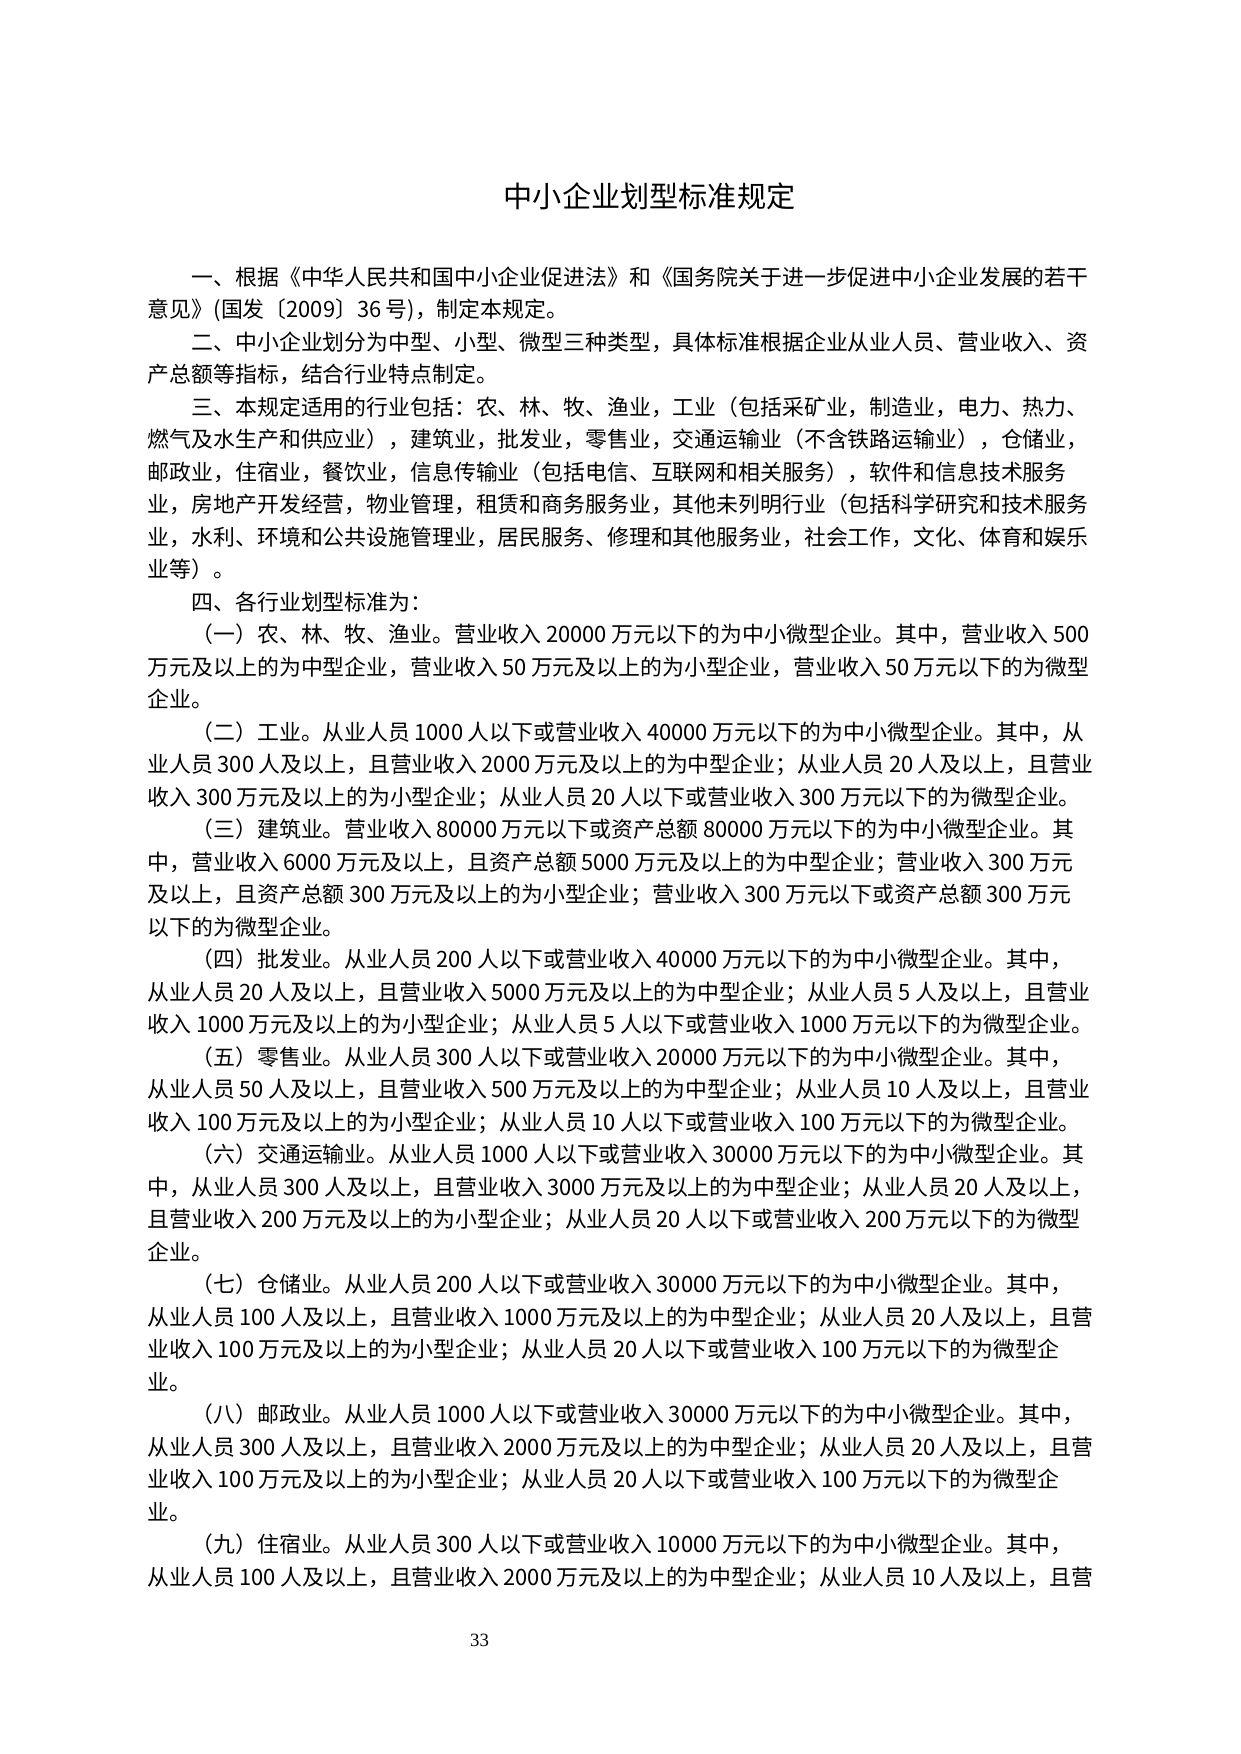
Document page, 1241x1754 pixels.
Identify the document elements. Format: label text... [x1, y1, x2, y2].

text （五）零售业。从业人员300人以下或营业收入20000万元以下的为中小微型企业。其中，从业人员50人及以上，且营业收入500万元及以上的为中型企业；从业人员10人及以上，且营业收入100万元及以上的为小型企业；从业人员10人以下或营业收入100万元以下的为微型企业。 [148, 1039, 1093, 1137]
text （三）建筑业。营业收入80000万元以下或资产总额80000万元以下的为中小微型企业。其中，营业收入6000万元及以上，且资产总额5000万元及以上的为中型企业；营业收入300万元及以上，且资产总额300万元及以上的为小型企业；营业收入300万元以下或资产总额300万元以下的为微型企业。 [148, 812, 1093, 942]
text 一、根据《中华人民共和国中小企业促进法》和《国务院关于进一步促进中小企业发展的若干意见》(国发〔2009〕36号)，制定本规定。 [148, 259, 1093, 324]
text （一）农、林、牧、渔业。营业收入20000万元以下的为中小微型企业。其中，营业收入500万元及以上的为中型企业，营业收入50万元及以上的为小型企业，营业收入50万元以下的为微型企业。 [148, 617, 1093, 714]
text （八）邮政业。从业人员1000人以下或营业收入30000万元以下的为中小微型企业。其中，从业人员300人及以上，且营业收入2000万元及以上的为中型企业；从业人员20人及以上，且营业收入100万元及以上的为小型企业；从业人员20人以下或营业收入100万元以下的为微型企业。 [148, 1397, 1093, 1527]
text （四）批发业。从业人员200人以下或营业收入40000万元以下的为中小微型企业。其中，从业人员20人及以上，且营业收入5000万元及以上的为中型企业；从业人员5人及以上，且营业收入1000万元及以上的为小型企业；从业人员5人以下或营业收入1000万元以下的为微型企业。 [148, 942, 1093, 1039]
text （六）交通运输业。从业人员1000人以下或营业收入30000万元以下的为中小微型企业。其中，从业人员300人及以上，且营业收入3000万元及以上的为中型企业；从业人员20人及以上，且营业收入200万元及以上的为小型企业；从业人员20人以下或营业收入200万元以下的为微型企业。 [148, 1137, 1093, 1267]
text 三、本规定适用的行业包括：农、林、牧、渔业，工业（包括采矿业，制造业，电力、热力、燃气及水生产和供应业），建筑业，批发业，零售业，交通运输业（不含铁路运输业），仓储业，邮政业，住宿业，餐饮业，信息传输业（包括电信、互联网和相关服务），软件和信息技术服务业，房地产开发经营，物业管理，租赁和商务服务业，其他未列明行业（包括科学研究和技术服务业，水利、环境和公共设施管理业，居民服务、修理和其他服务业，社会工作，文化、体育和娱乐业等）。 [148, 389, 1093, 584]
text （七）仓储业。从业人员200人以下或营业收入30000万元以下的为中小微型企业。其中，从业人员100人及以上，且营业收入1000万元及以上的为中型企业；从业人员20人及以上，且营业收入100万元及以上的为小型企业；从业人员20人以下或营业收入100万元以下的为微型企业。 [148, 1267, 1093, 1397]
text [148, 1527, 1093, 1592]
text 中小企业划型标准规定 [148, 162, 1093, 227]
text 二、中小企业划分为中型、小型、微型三种类型，具体标准根据企业从业人员、营业收入、资产总额等指标，结合行业特点制定。 [148, 324, 1093, 389]
text （二）工业。从业人员1000人以下或营业收入40000万元以下的为中小微型企业。其中，从业人员300人及以上，且营业收入2000万元及以上的为中型企业；从业人员20人及以上，且营业收入300万元及以上的为小型企业；从业人员20人以下或营业收入300万元以下的为微型企业。 [148, 714, 1093, 812]
text 四、各行业划型标准为： [148, 584, 1093, 617]
